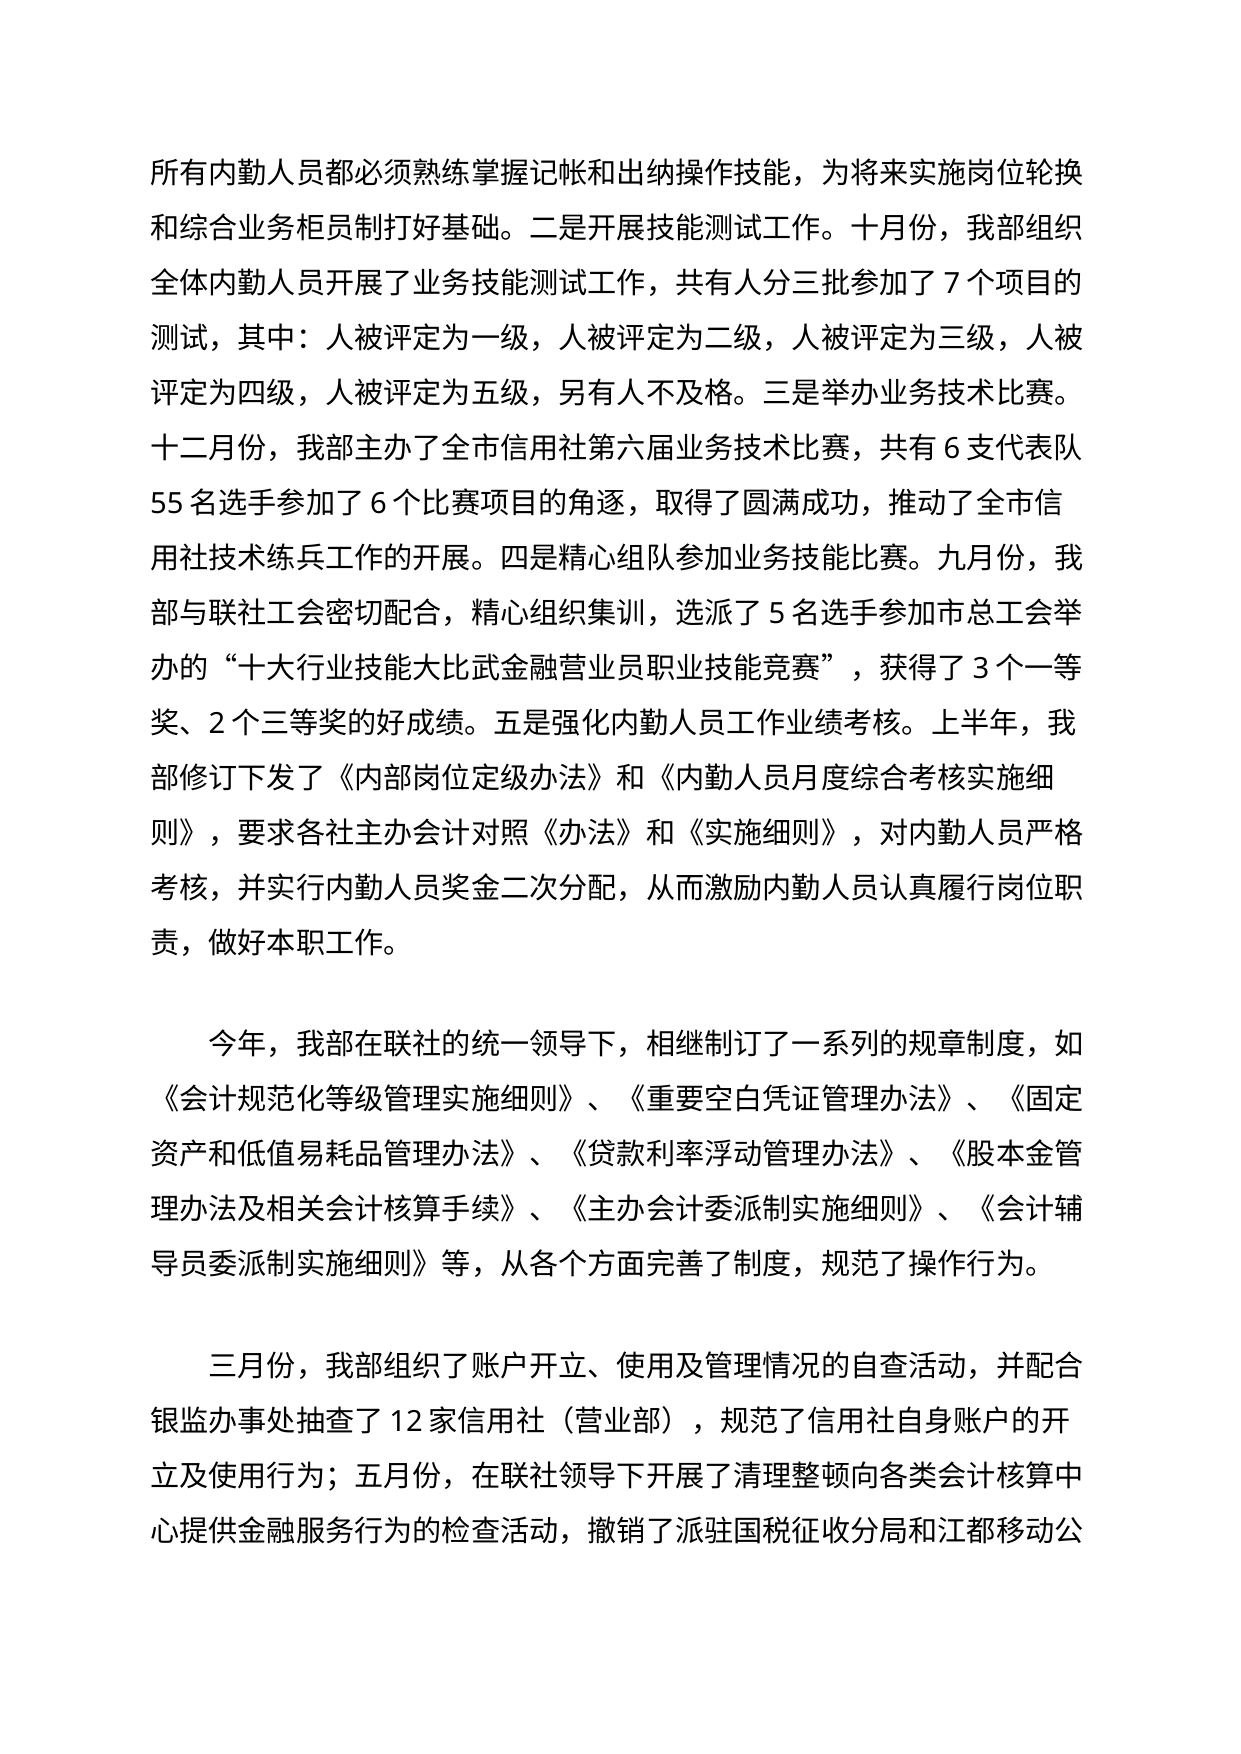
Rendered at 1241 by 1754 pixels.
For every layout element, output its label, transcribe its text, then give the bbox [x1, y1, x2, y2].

text 今年，我部在联社的统一领导下，相继制订了一系列的规章制度，如《会计规范化等级管理实施细则》、《重要空白凭证管理办法》、《固定资产和低值易耗品管理办法》、《贷款利率浮动管理办法》、《股本金管理办法及相关会计核算手续》、《主办会计委派制实施细则》、《会计辅导员委派制实施细则》等，从各个方面完善了制度，规范了操作行为。 [150, 1021, 1090, 1283]
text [150, 1342, 1090, 1549]
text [150, 150, 1090, 961]
